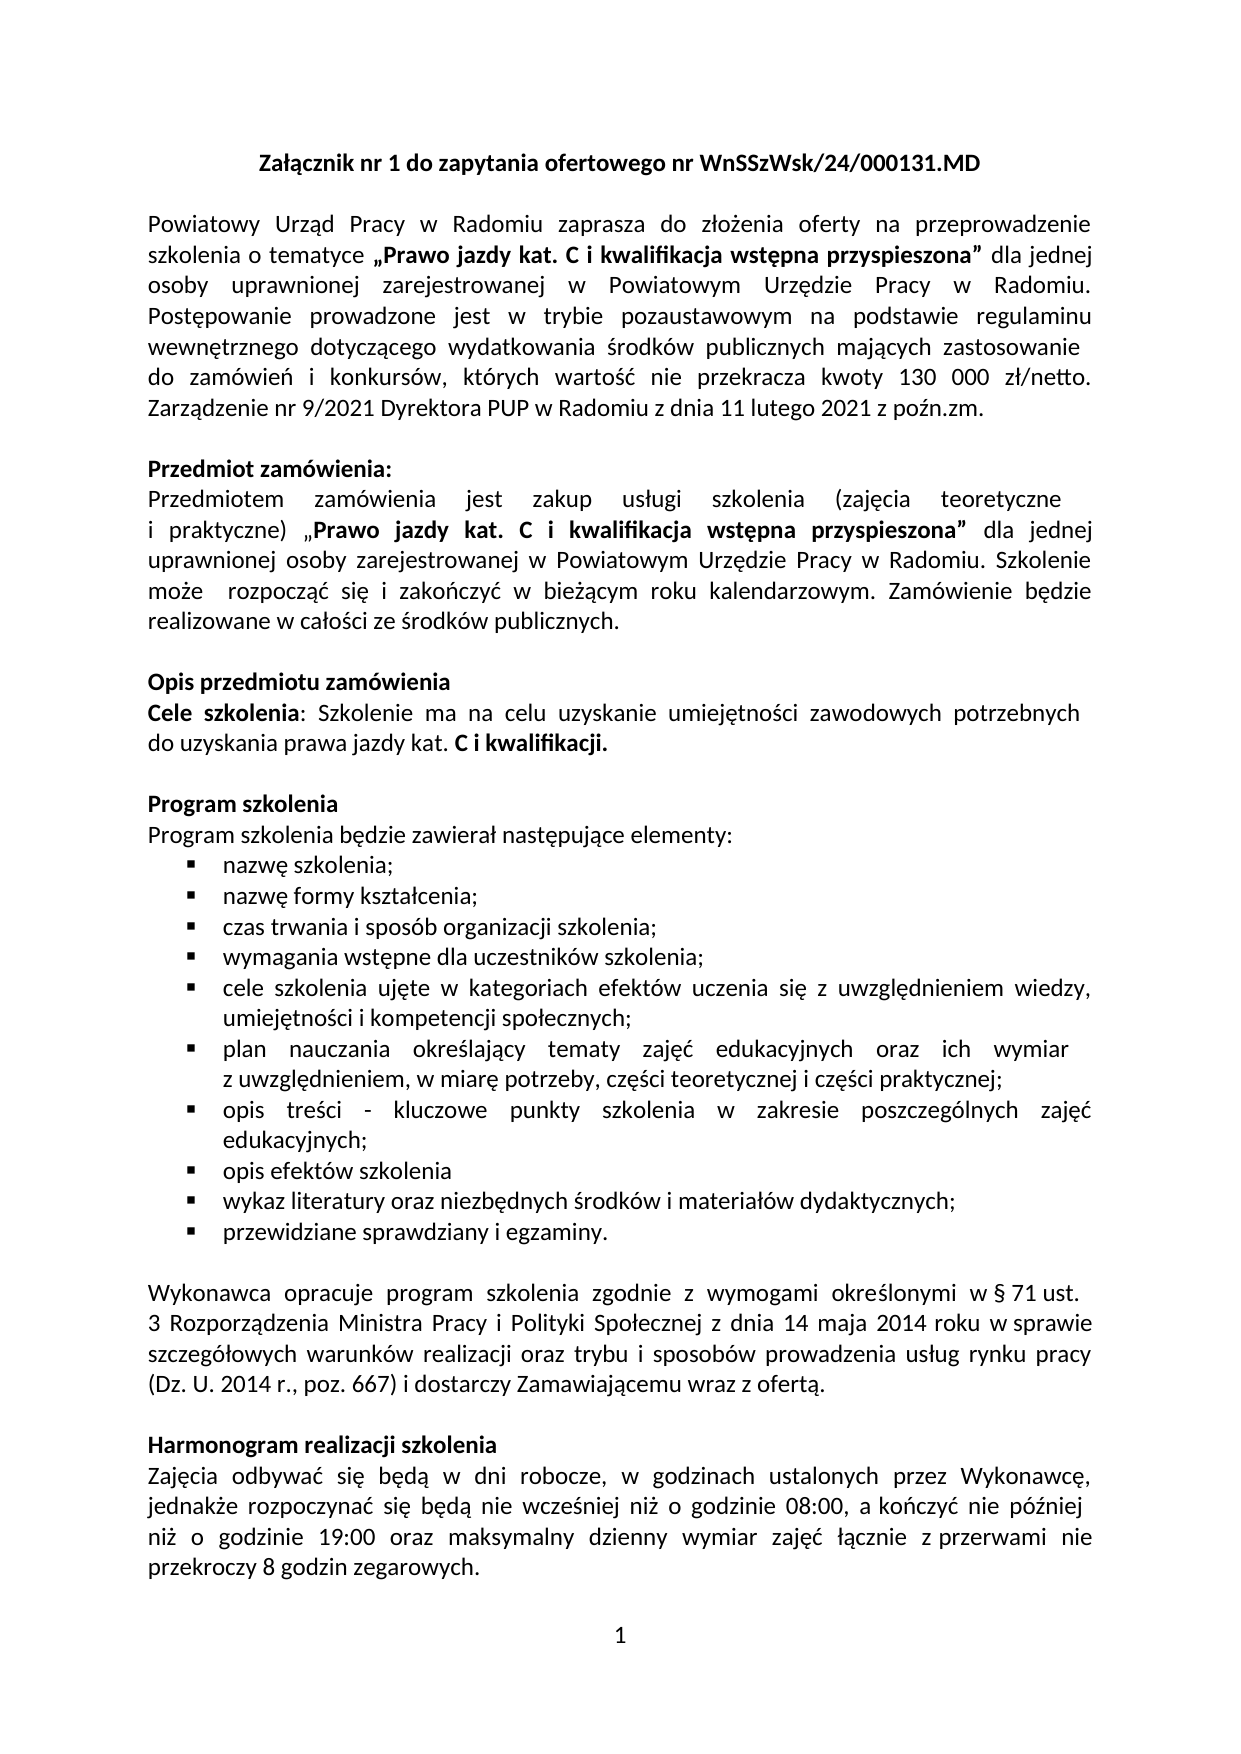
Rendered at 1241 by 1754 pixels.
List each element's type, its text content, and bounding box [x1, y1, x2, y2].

text Opis przedmiotu zamówienia [148, 666, 1093, 697]
list cele szkolenia ujęte w kategoriach efektów uczenia się z uwzględnieniem wiedzy, umiejętności i kompetencji społecznych; [185, 972, 1093, 1033]
text Program szkolenia [148, 788, 1093, 819]
text Przedmiotem zamówienia jest zakup usługi szkolenia (zajęcia teoretyczne i praktyczne) „Prawo jazdy kat. C i kwalifikacja wstępna przyspieszona” dla jednej uprawnionej osoby zarejestrowanej w Powiatowym Urzędzie Pracy w Radomiu. Szkolenie może rozpocząć się i zakończyć w bieżącym roku kalendarzowym. Zamówienie będzie realizowane w całości ze środków publicznych. [148, 483, 1093, 636]
list przewidziane sprawdziany i egzaminy. [185, 1216, 1093, 1246]
list opis treści - kluczowe punkty szkolenia w zakresie poszczególnych zajęć edukacyjnych; [185, 1094, 1093, 1155]
text Załącznik nr 1 do zapytania ofertowego nr WnSSzWsk/24/000131.MD [148, 148, 1093, 178]
text Program szkolenia będzie zawierał następujące elementy: [148, 819, 1093, 849]
list czas trwania i sposób organizacji szkolenia; [185, 911, 1093, 941]
text Przedmiot zamówienia: [148, 453, 1093, 483]
list plan nauczania określający tematy zajęć edukacyjnych oraz ich wymiar z uwzględnieniem, w miarę potrzeby, części teoretycznej i części praktycznej; [185, 1033, 1093, 1094]
text Powiatowy Urząd Pracy w Radomiu zaprasza do złożenia oferty na przeprowadzenie szkolenia o tematyce „Prawo jazdy kat. C i kwalifikacja wstępna przyspieszona” dla jednej osoby uprawnionej zarejestrowanej w Powiatowym Urzędzie Pracy w Radomiu. Postępowanie prowadzone jest w trybie pozaustawowym na podstawie regulaminu wewnętrznego dotyczącego wydatkowania środków publicznych mających zastosowanie do zamówień i konkursów, których wartość nie przekracza kwoty 130 000 zł/netto. Zarządzenie nr 9/2021 Dyrektora PUP w Radomiu z dnia 11 lutego 2021 z poźn.zm. [148, 209, 1093, 422]
list wykaz literatury oraz niezbędnych środków i materiałów dydaktycznych; [185, 1185, 1093, 1216]
text Harmonogram realizacji szkolenia [148, 1429, 1093, 1460]
list wymagania wstępne dla uczestników szkolenia; [185, 941, 1093, 972]
text Zajęcia odbywać się będą w dni robocze, w godzinach ustalonych przez Wykonawcę, jednakże rozpoczynać się będą nie wcześniej niż o godzinie 08:00, a kończyć nie później niż o godzinie 19:00 oraz maksymalny dzienny wymiar zajęć łącznie z przerwami nie przekroczy 8 godzin zegarowych. [148, 1460, 1093, 1582]
list nazwę formy kształcenia; [185, 880, 1093, 911]
list nazwę szkolenia; [185, 849, 1093, 880]
list opis efektów szkolenia [185, 1155, 1093, 1185]
text Wykonawca opracuje program szkolenia zgodnie z wymogami określonymi w § 71 ust. 3 Rozporządzenia Ministra Pracy i Polityki Społecznej z dnia 14 maja 2014 roku w sprawie szczegółowych warunków realizacji oraz trybu i sposobów prowadzenia usług rynku pracy (Dz. U. 2014 r., poz. 667) i dostarczy Zamawiającemu wraz z ofertą. [148, 1277, 1093, 1399]
text Cele szkolenia: Szkolenie ma na celu uzyskanie umiejętności zawodowych potrzebnych do uzyskania prawa jazdy kat. C i kwalifikacji. [148, 697, 1093, 758]
